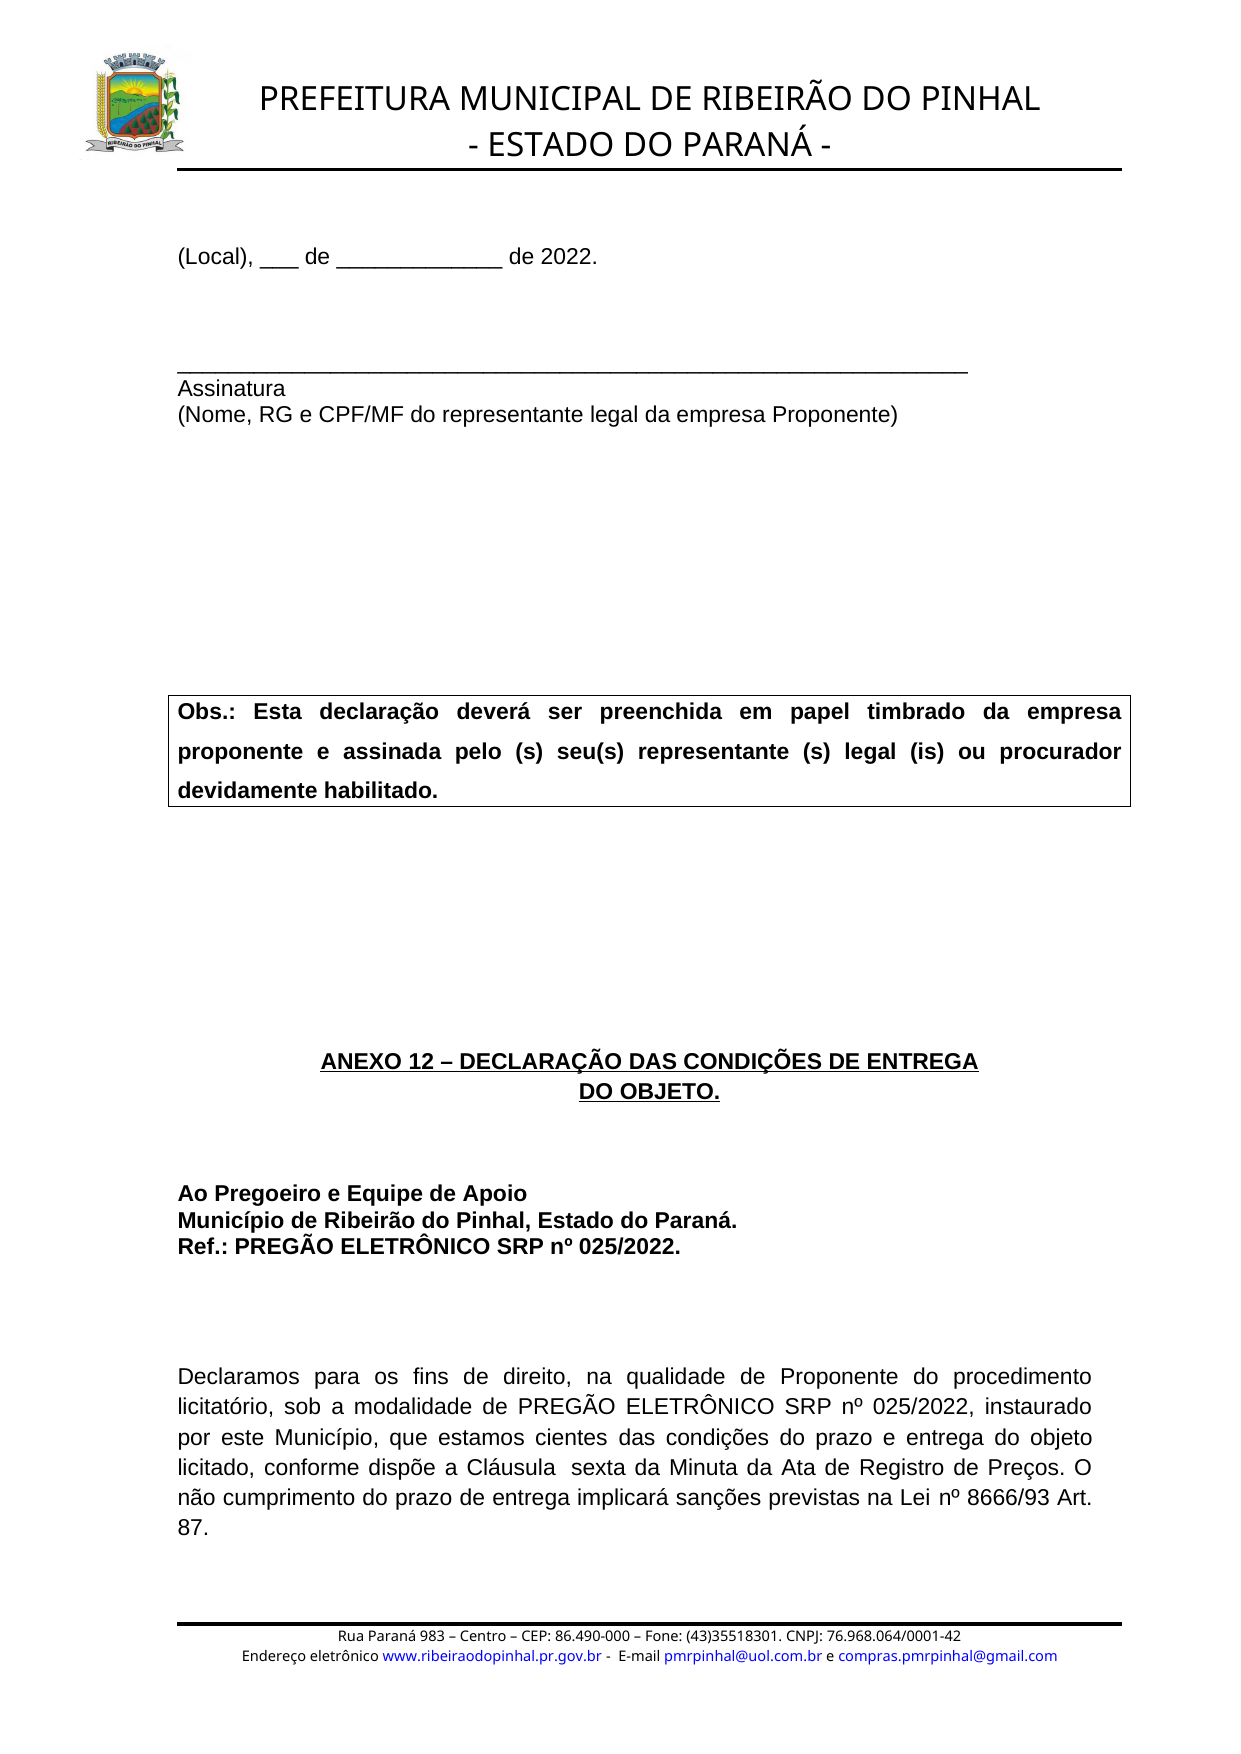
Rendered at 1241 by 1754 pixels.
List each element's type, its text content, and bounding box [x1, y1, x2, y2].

text Assinatura [177, 375, 1122, 401]
text (Local), ___ de _____________ de 2022. [177, 243, 1122, 269]
text Obs.: Esta declaração deverá ser preenchida em papel timbrado da empresa proponente e assinada pelo (s) seu(s) representante (s) legal (is) ou procurador devidamente habilitado. [169, 696, 1130, 806]
text (Nome, RG e CPF/MF do representante legal da empresa Proponente) [177, 401, 1122, 427]
text Declaramos para os fins de direito, na qualidade de Proponente do procedimento licitatório, sob a modalidade de PREGÃO ELETRÔNICO SRP nº 025/2022, instaurado por este Município, que estamos cientes das condições do prazo e entrega do objeto licitado, conforme dispõe a Cláusula sexta da Minuta da Ata de Registro de Preços. O não cumprimento do prazo de entrega implicará sanções previstas na Lei nº 8666/93 Art. 87. [177, 1363, 1093, 1541]
text Ao Pregoeiro e Equipe de Apoio [177, 1180, 1122, 1207]
text Município de Ribeirão do Pinhal, Estado do Paraná. [177, 1207, 1122, 1233]
text ______________________________________________________________ [177, 348, 1122, 375]
picture [79, 45, 192, 160]
text ANEXO 12 – DECLARAÇÃO DAS CONDIÇÕES DE ENTREGA DO OBJETO. [308, 1048, 991, 1104]
text Ref.: PREGÃO ELETRÔNICO SRP nº 025/2022. [177, 1233, 1122, 1259]
